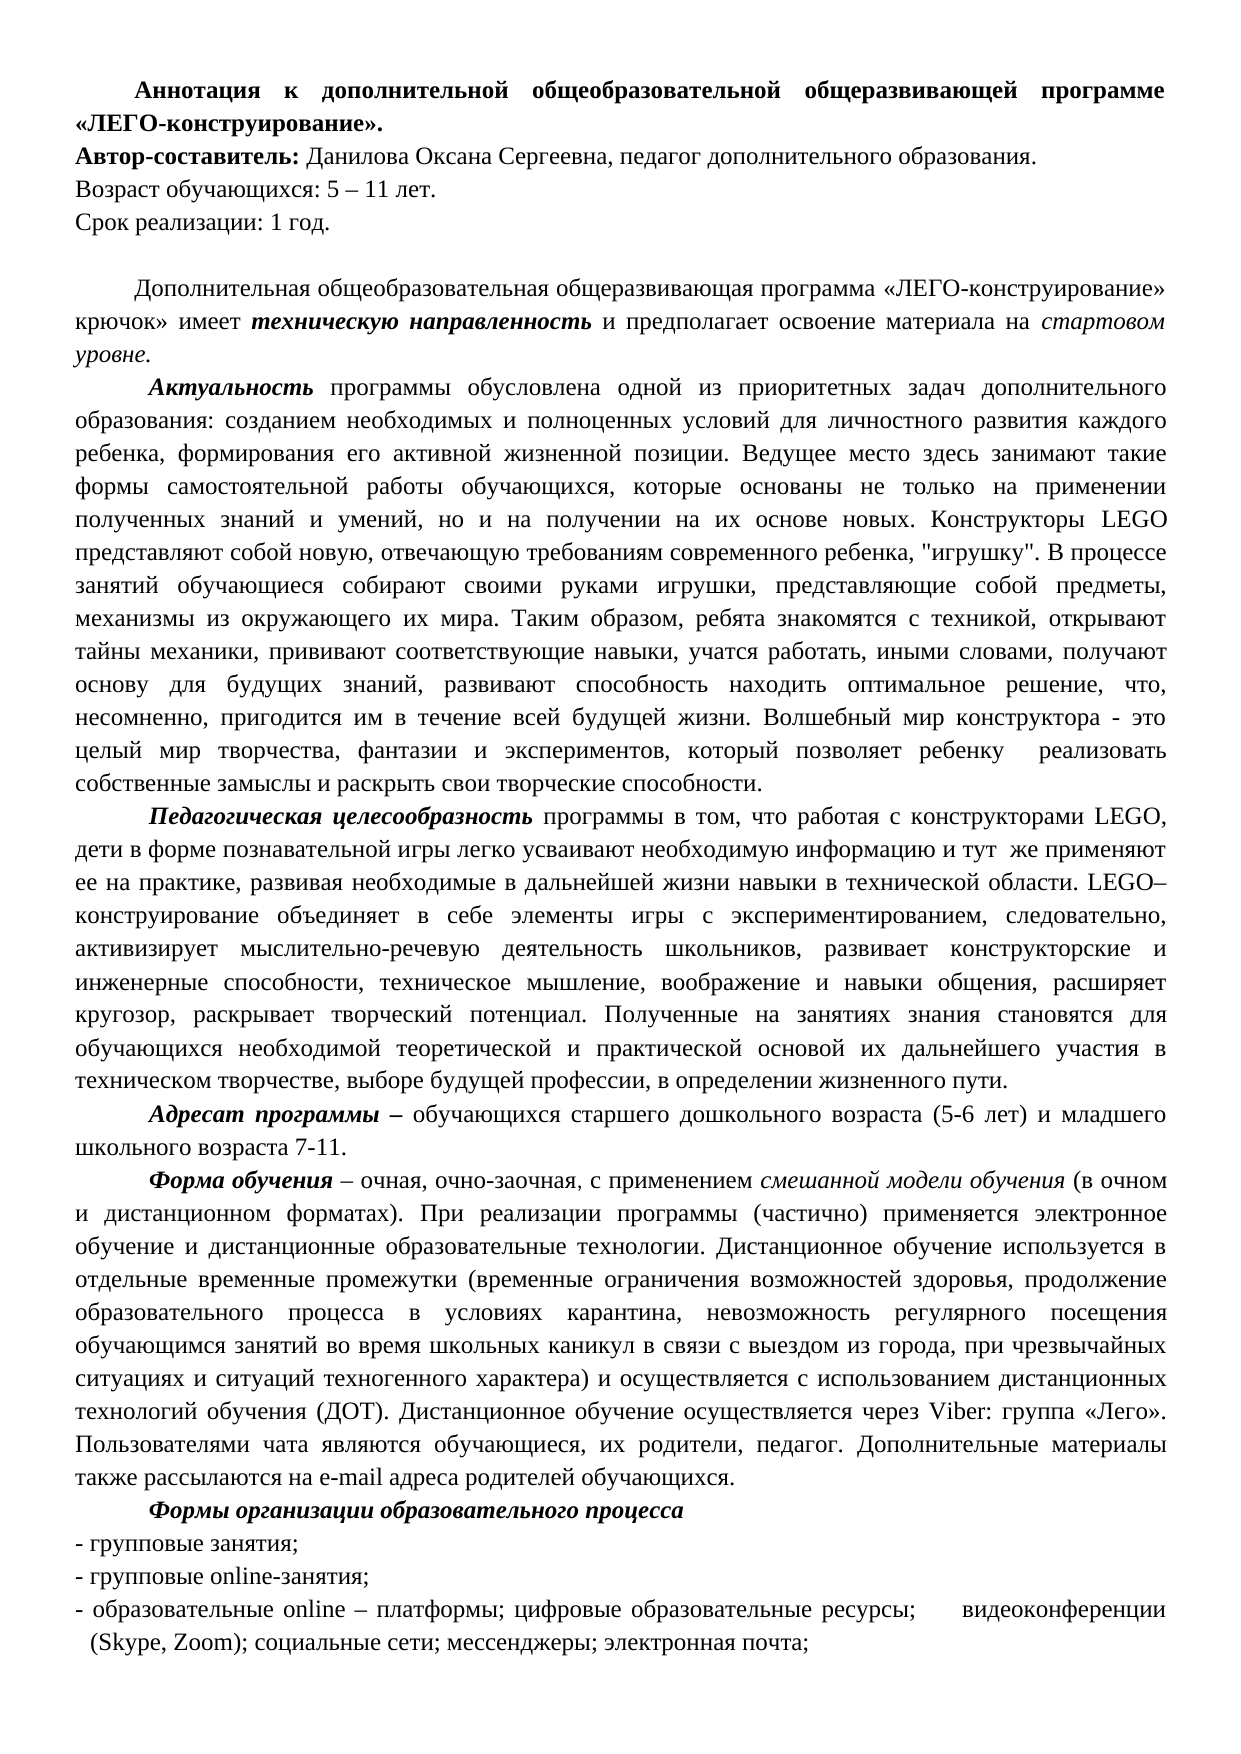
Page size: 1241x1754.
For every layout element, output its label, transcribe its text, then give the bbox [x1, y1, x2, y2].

text Дополнительная общеобразовательная общеразвивающая программа «ЛЕГО-конструирование» крючок» имеет техническую направленность и предполагает освоение материала на стартовом уровне. [75, 273, 1165, 368]
text Аннотация к дополнительной общеобразовательной общеразвивающей программе «ЛЕГО-конструирование». [75, 75, 1165, 137]
text Адресат программы – обучающихся старшего дошкольного возраста (5-6 лет) и младшего школьного возраста 7-11. [75, 1099, 1168, 1160]
text Автор-составитель: Данилова Оксана Сергеевна, педагог дополнительного образования. [75, 141, 1165, 170]
text - групповые занятия; [75, 1528, 1168, 1557]
text - групповые online-занятия; [75, 1561, 1168, 1590]
text - образовательные online – платформы; цифровые образовательные ресурсы; видеоконференции (Skype, Zoom); социальные сети; мессенджеры; электронная почта; [75, 1594, 1168, 1656]
text Формы организации образовательного процесса [75, 1495, 1168, 1524]
text Педагогическая целесообразность программы в том, что работая с конструкторами LEGO, дети в форме познавательной игры легко усваивают необходимую информацию и тут же применяют ее на практике, развивая необходимые в дальнейшей жизни навыки в технической области. LEGO–конструирование объединяет в себе элементы игры с экспериментированием, следовательно, активизирует мыслительно-речевую деятельность школьников, развивает конструкторские и инженерные способности, техническое мышление, воображение и навыки общения, расширяет кругозор, раскрывает творческий потенциал. Полученные на занятиях знания становятся для обучающихся необходимой теоретической и практической основой их дальнейшего участия в техническом творчестве, выборе будущей профессии, в определении жизненного пути. [75, 801, 1168, 1094]
text Срок реализации: 1 год. [75, 207, 1165, 236]
text Актуальность программы обусловлена одной из приоритетных задач дополнительного образования: созданием необходимых и полноценных условий для личностного развития каждого ребенка, формирования его активной жизненной позиции. Ведущее место здесь занимают такие формы самостоятельной работы обучающихся, которые основаны не только на применении полученных знаний и умений, но и на получении на их основе новых. Конструкторы LEGO представляют собой новую, отвечающую требованиям современного ребенка, "игрушку". В процессе занятий обучающиеся собирают своими руками игрушки, представляющие собой предметы, механизмы из окружающего их мира. Таким образом, ребята знакомятся с техникой, открывают тайны механики, прививают соответствующие навыки, учатся работать, иными словами, получают основу для будущих знаний, развивают способность находить оптимальное решение, что, несомненно, пригодится им в течение всей будущей жизни. Волшебный мир конструктора - это целый мир творчества, фантазии и экспериментов, который позволяет ребенку реализовать собственные замыслы и раскрыть свои творческие способности. [75, 372, 1168, 797]
text Возраст обучающихся: 5 – 11 лет. [75, 174, 1165, 203]
text Форма обучения – очная, очно-заочная, с применением смешанной модели обучения (в очном и дистанционном форматах). При реализации программы (частично) применяется электронное обучение и дистанционные образовательные технологии. Дистанционное обучение используется в отдельные временные промежутки (временные ограничения возможностей здоровья, продолжение образовательного процесса в условиях карантина, невозможность регулярного посещения обучающимся занятий во время школьных каникул в связи с выездом из города, при чрезвычайных ситуациях и ситуаций техногенного характера) и осуществляется с использованием дистанционных технологий обучения (ДОТ). Дистанционное обучение осуществляется через Viber: группа «Лего». Пользователями чата являются обучающиеся, их родители, педагог. Дополнительные материалы также рассылаются на e-mail адреса родителей обучающихся. [75, 1165, 1168, 1491]
